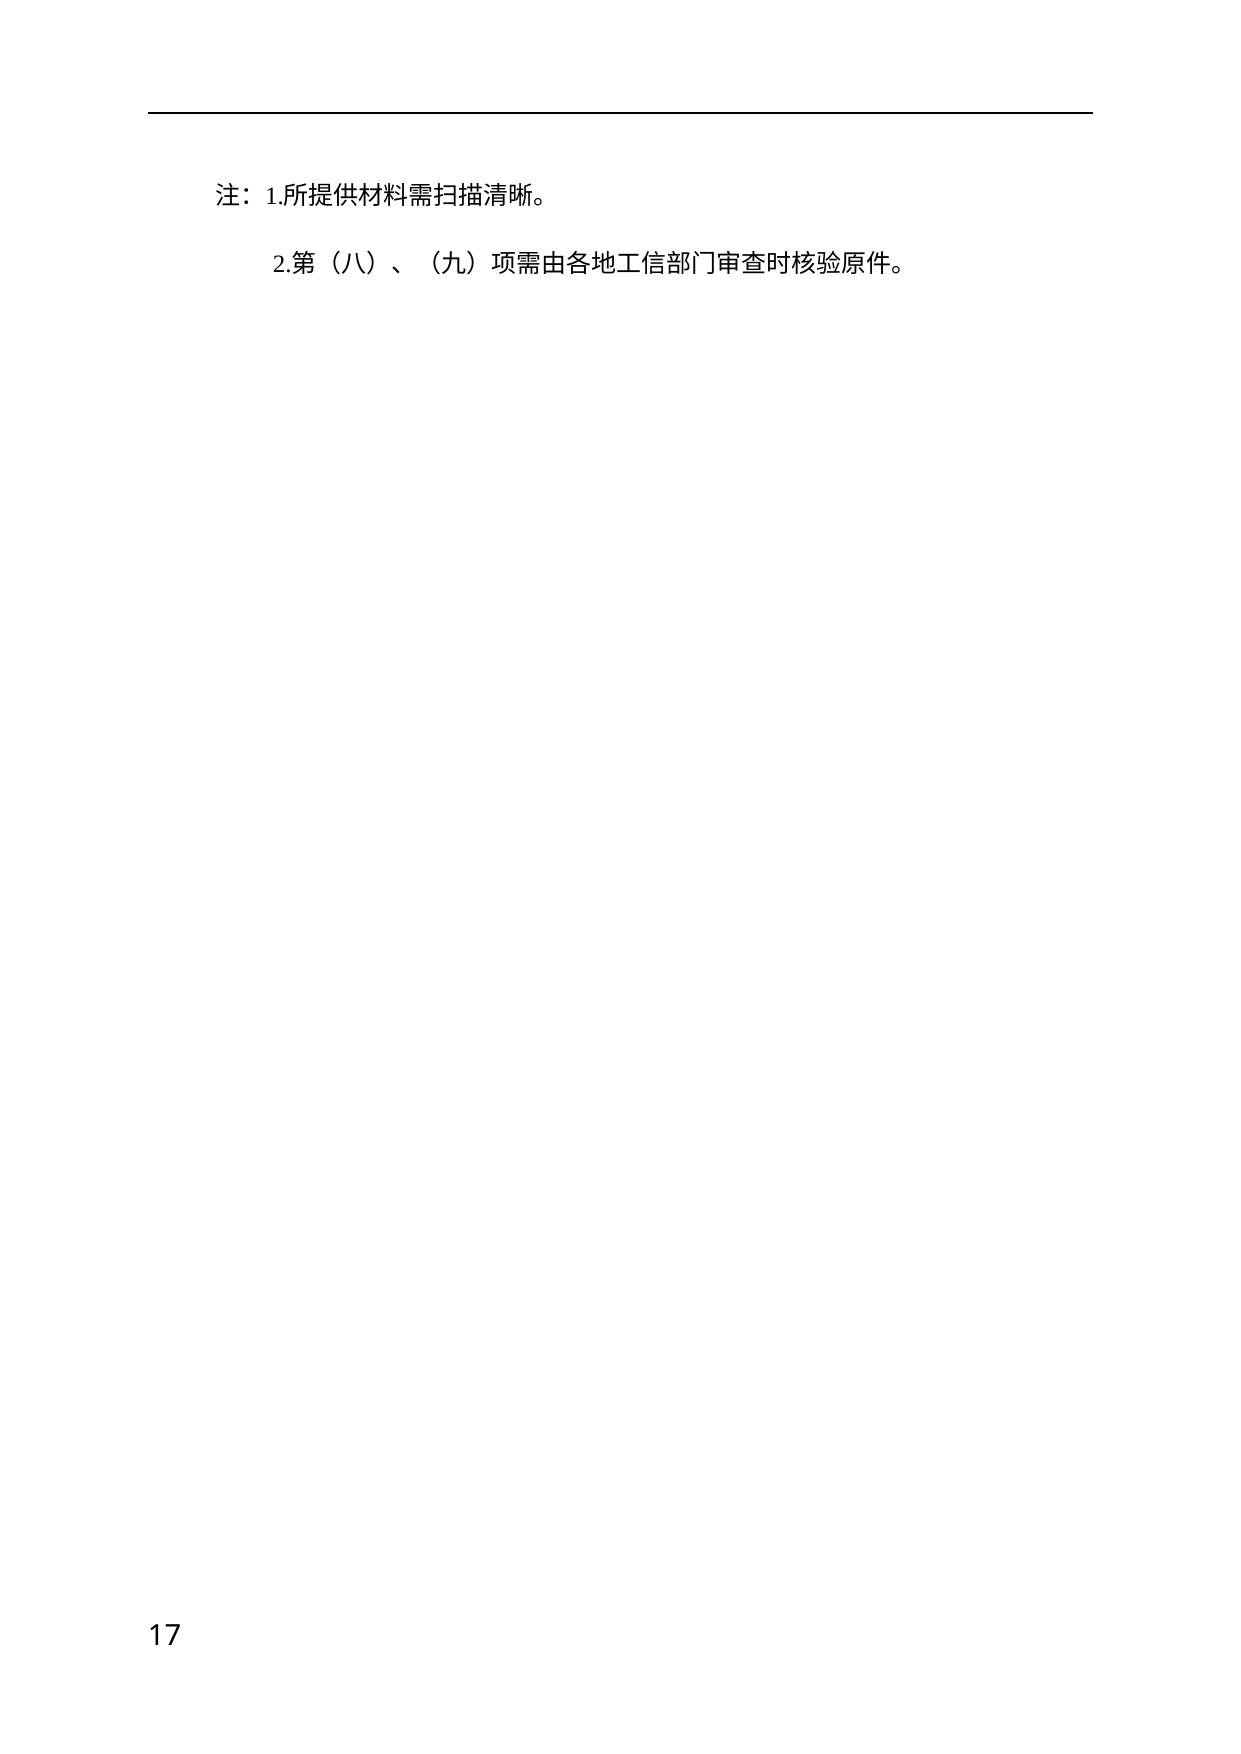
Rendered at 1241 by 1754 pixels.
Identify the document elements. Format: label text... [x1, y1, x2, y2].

text 2.第（八）、（九）项需由各地工信部门审查时核验原件。 [148, 228, 1093, 296]
text 注：1.所提供材料需扫描清晰。 [148, 159, 1093, 228]
